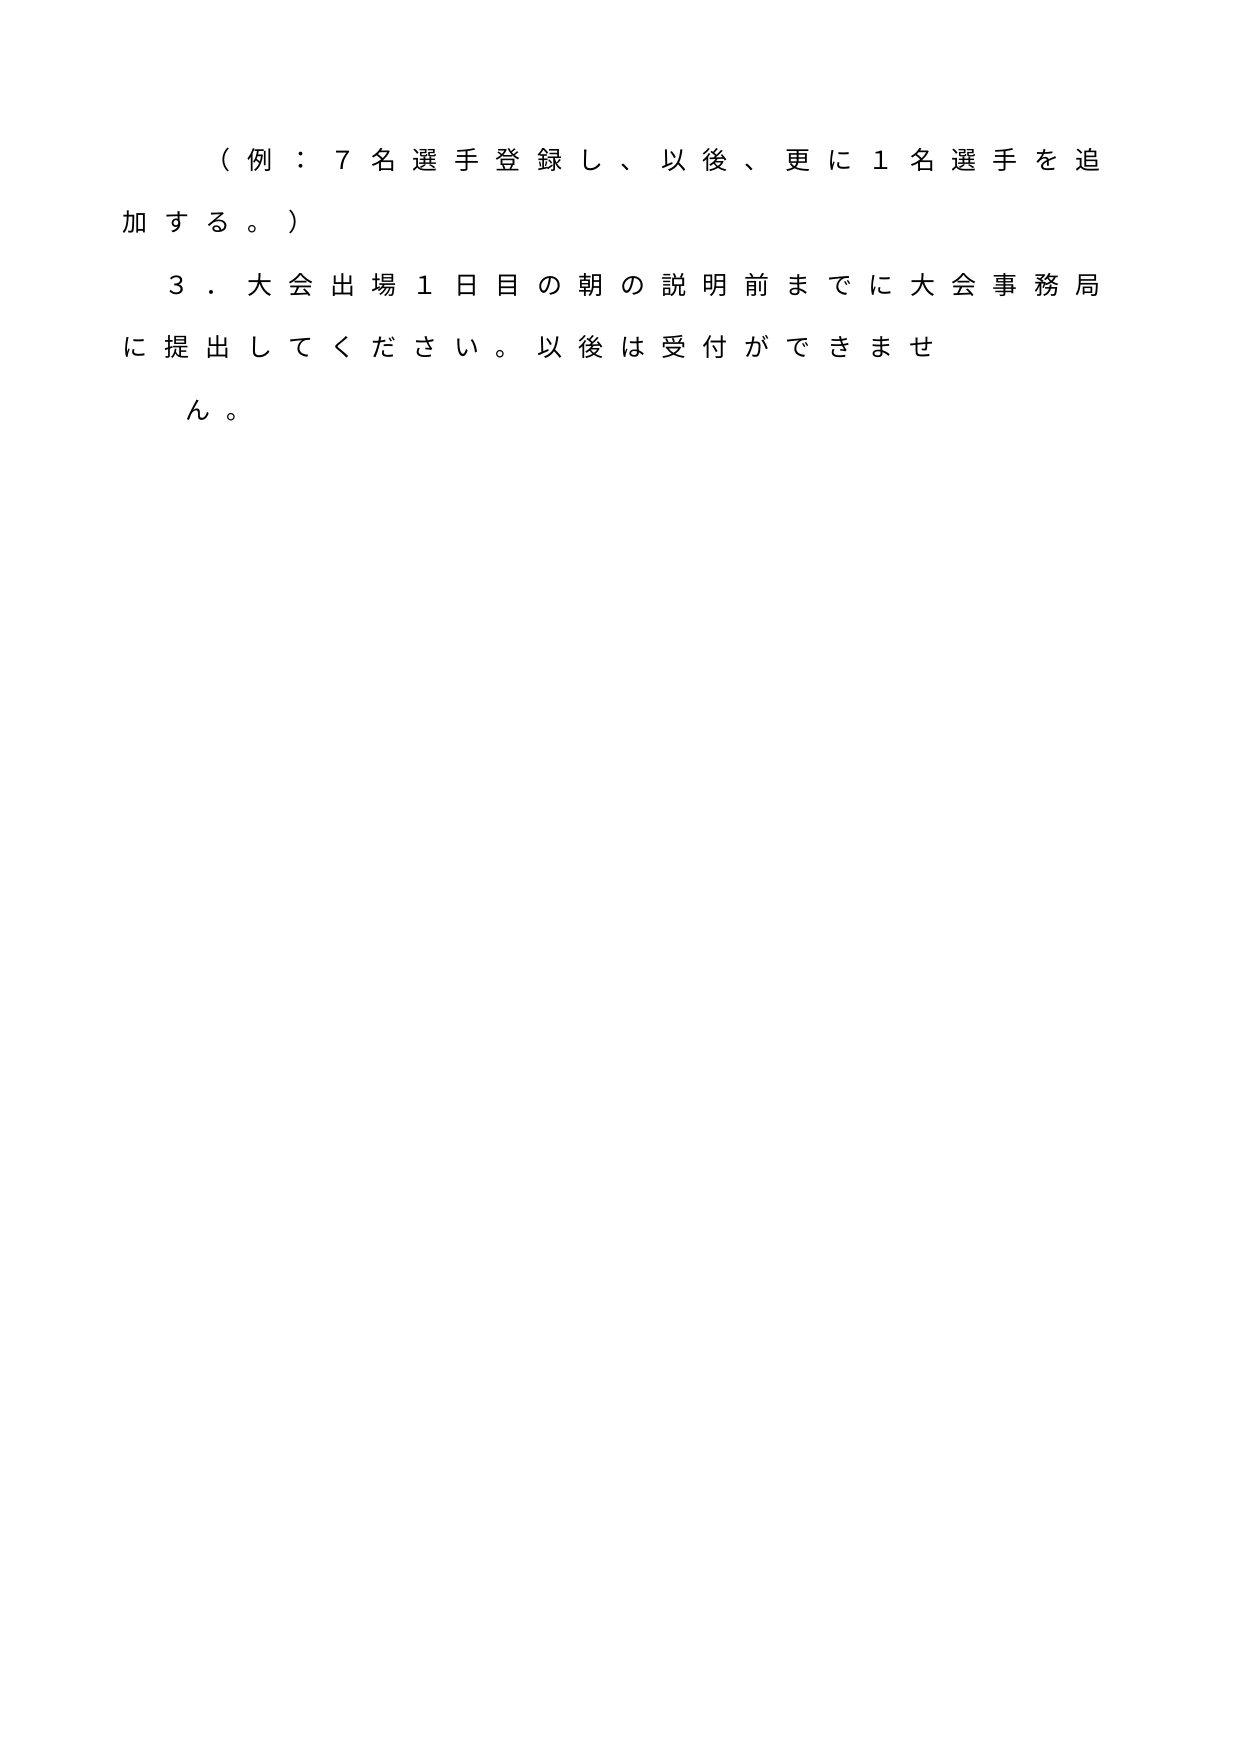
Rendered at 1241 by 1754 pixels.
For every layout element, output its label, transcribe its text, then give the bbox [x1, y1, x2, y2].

text （例：７名選手登録し、以後、更に１名選手を追加する。） [123, 127, 1118, 252]
text ３．大会出場１日目の朝の説明前までに大会事務局に提出してください。以後は受付ができませ [123, 252, 1118, 377]
text ん。 [123, 377, 1118, 439]
